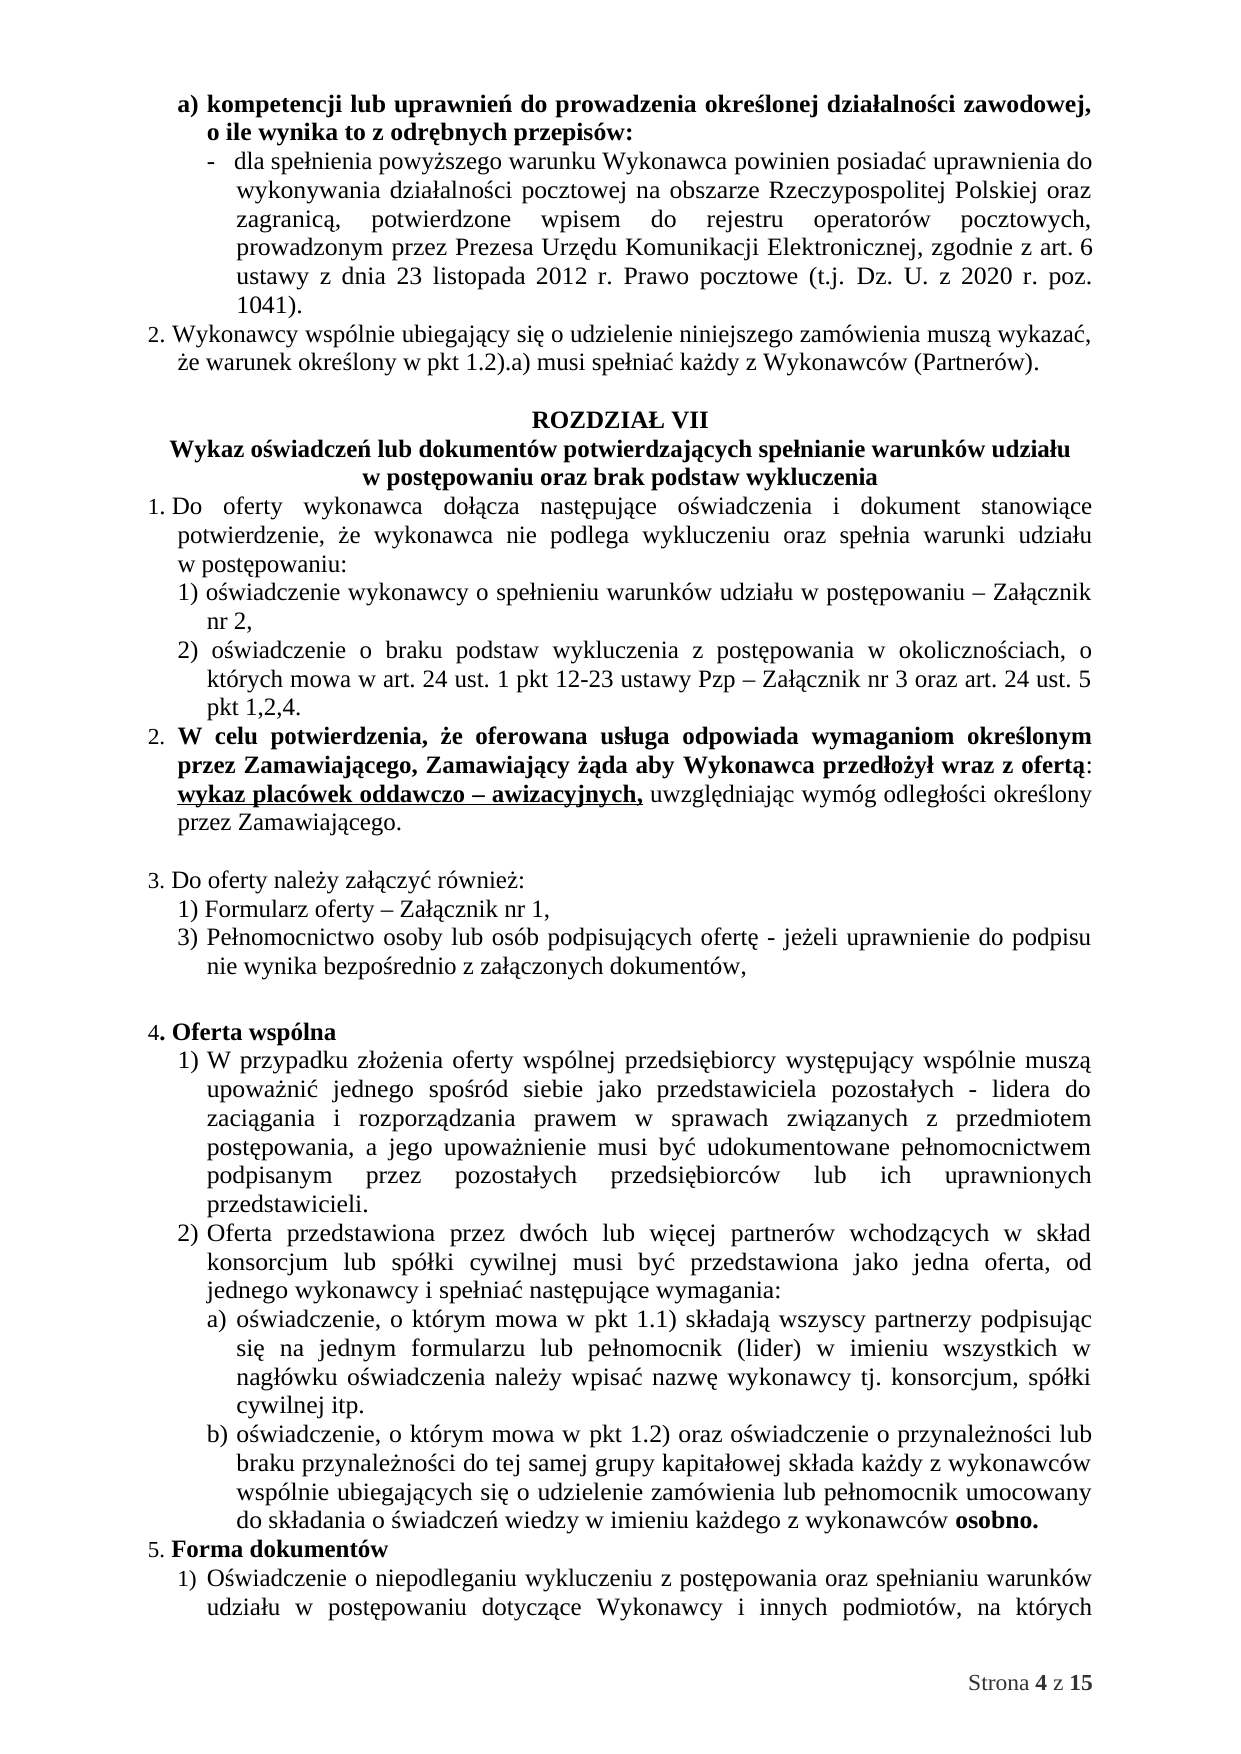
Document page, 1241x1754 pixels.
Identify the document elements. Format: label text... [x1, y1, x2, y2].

text 3) Pełnomocnictwo osoby lub osób podpisujących ofertę - jeżeli uprawnienie do podpisu nie wynika bezpośrednio z załączonych dokumentów, [177, 922, 1093, 980]
list Oferta przedstawiona przez dwóch lub więcej partnerów wchodzących w skład konsorcjum lub spółki cywilnej musi być przedstawiona jako jedna oferta, od jednego wykonawcy i spełniać następujące wymagania: [177, 1218, 1093, 1304]
text 1. Do oferty wykonawca dołącza następujące oświadczenia i dokument stanowiące potwierdzenie, że wykonawca nie podlega wykluczeniu oraz spełnia warunki udziału w postępowaniu: [148, 491, 1093, 577]
text 1) oświadczenie wykonawcy o spełnieniu warunków udziału w postępowaniu – Załącznik nr 2, [177, 577, 1093, 635]
list oświadczenie, o którym mowa w pkt 1.2) oraz oświadczenie o przynależności lub braku przynależności do tej samej grupy kapitałowej składa każdy z wykonawców wspólnie ubiegających się o udzielenie zamówienia lub pełnomocnik umocowany do składania o świadczeń wiedzy w imieniu każdego z wykonawców osobno. [207, 1419, 1093, 1534]
list oświadczenie, o którym mowa w pkt 1.1) składają wszyscy partnerzy podpisując się na jednym formularzu lub pełnomocnik (lider) w imieniu wszystkich w nagłówku oświadczenia należy wpisać nazwę wykonawcy tj. konsorcjum, spółki cywilnej itp. [207, 1304, 1093, 1419]
list W celu potwierdzenia, że oferowana usługa odpowiada wymaganiom określonym przez Zamawiającego, Zamawiający żąda aby Wykonawca przedłożył wraz z ofertą: wykaz placówek oddawczo – awizacyjnych, uwzględniając wymóg odległości określony przez Zamawiającego. [148, 721, 1093, 836]
list W przypadku złożenia oferty wspólnej przedsiębiorcy występujący wspólnie muszą upoważnić jednego spośród siebie jako przedstawiciela pozostałych - lidera do zaciągania i rozporządzania prawem w sprawach związanych z przedmiotem postępowania, a jego upoważnienie musi być udokumentowane pełnomocnictwem podpisanym przez pozostałych przedsiębiorców lub ich uprawnionych przedstawicieli. [177, 1046, 1093, 1218]
list kompetencji lub uprawnień do prowadzenia określonej działalności zawodowej, o ile wynika to z odrębnych przepisów: [177, 89, 1093, 146]
text 5. Forma dokumentów [148, 1534, 1093, 1563]
text - dla spełnienia powyższego warunku Wykonawca powinien posiadać uprawnienia do wykonywania działalności pocztowej na obszarze Rzeczypospolitej Polskiej oraz zagranicą, potwierdzone wpisem do rejestru operatorów pocztowych, prowadzonym przez Prezesa Urzędu Komunikacji Elektronicznej, zgodnie z art. 6 ustawy z dnia 23 listopada 2012 r. Prawo pocztowe (t.j. Dz. U. z 2020 r. poz. 1041). [207, 146, 1093, 319]
text 4. Oferta wspólna [148, 1017, 1093, 1046]
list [177, 1563, 1093, 1621]
text 2. Wykonawcy wspólnie ubiegający się o udzielenie niniejszego zamówienia muszą wykazać, że warunek określony w pkt 1.2).a) musi spełniać każdy z Wykonawców (Partnerów). [148, 319, 1093, 376]
text 2) oświadczenie o braku podstaw wykluczenia z postępowania w okolicznościach, o których mowa w art. 24 ust. 1 pkt 12-23 ustawy Pzp – Załącznik nr 3 oraz art. 24 ust. 5 pkt 1,2,4. [177, 635, 1093, 721]
text 1) Formularz oferty – Załącznik nr 1, [177, 894, 1093, 922]
text Wykaz oświadczeń lub dokumentów potwierdzających spełnianie warunków udziału w postępowaniu oraz brak podstaw wykluczenia [148, 434, 1093, 491]
text ROZDZIAŁ VII [148, 405, 1093, 434]
text 3. Do oferty należy załączyć również: [148, 865, 1093, 894]
